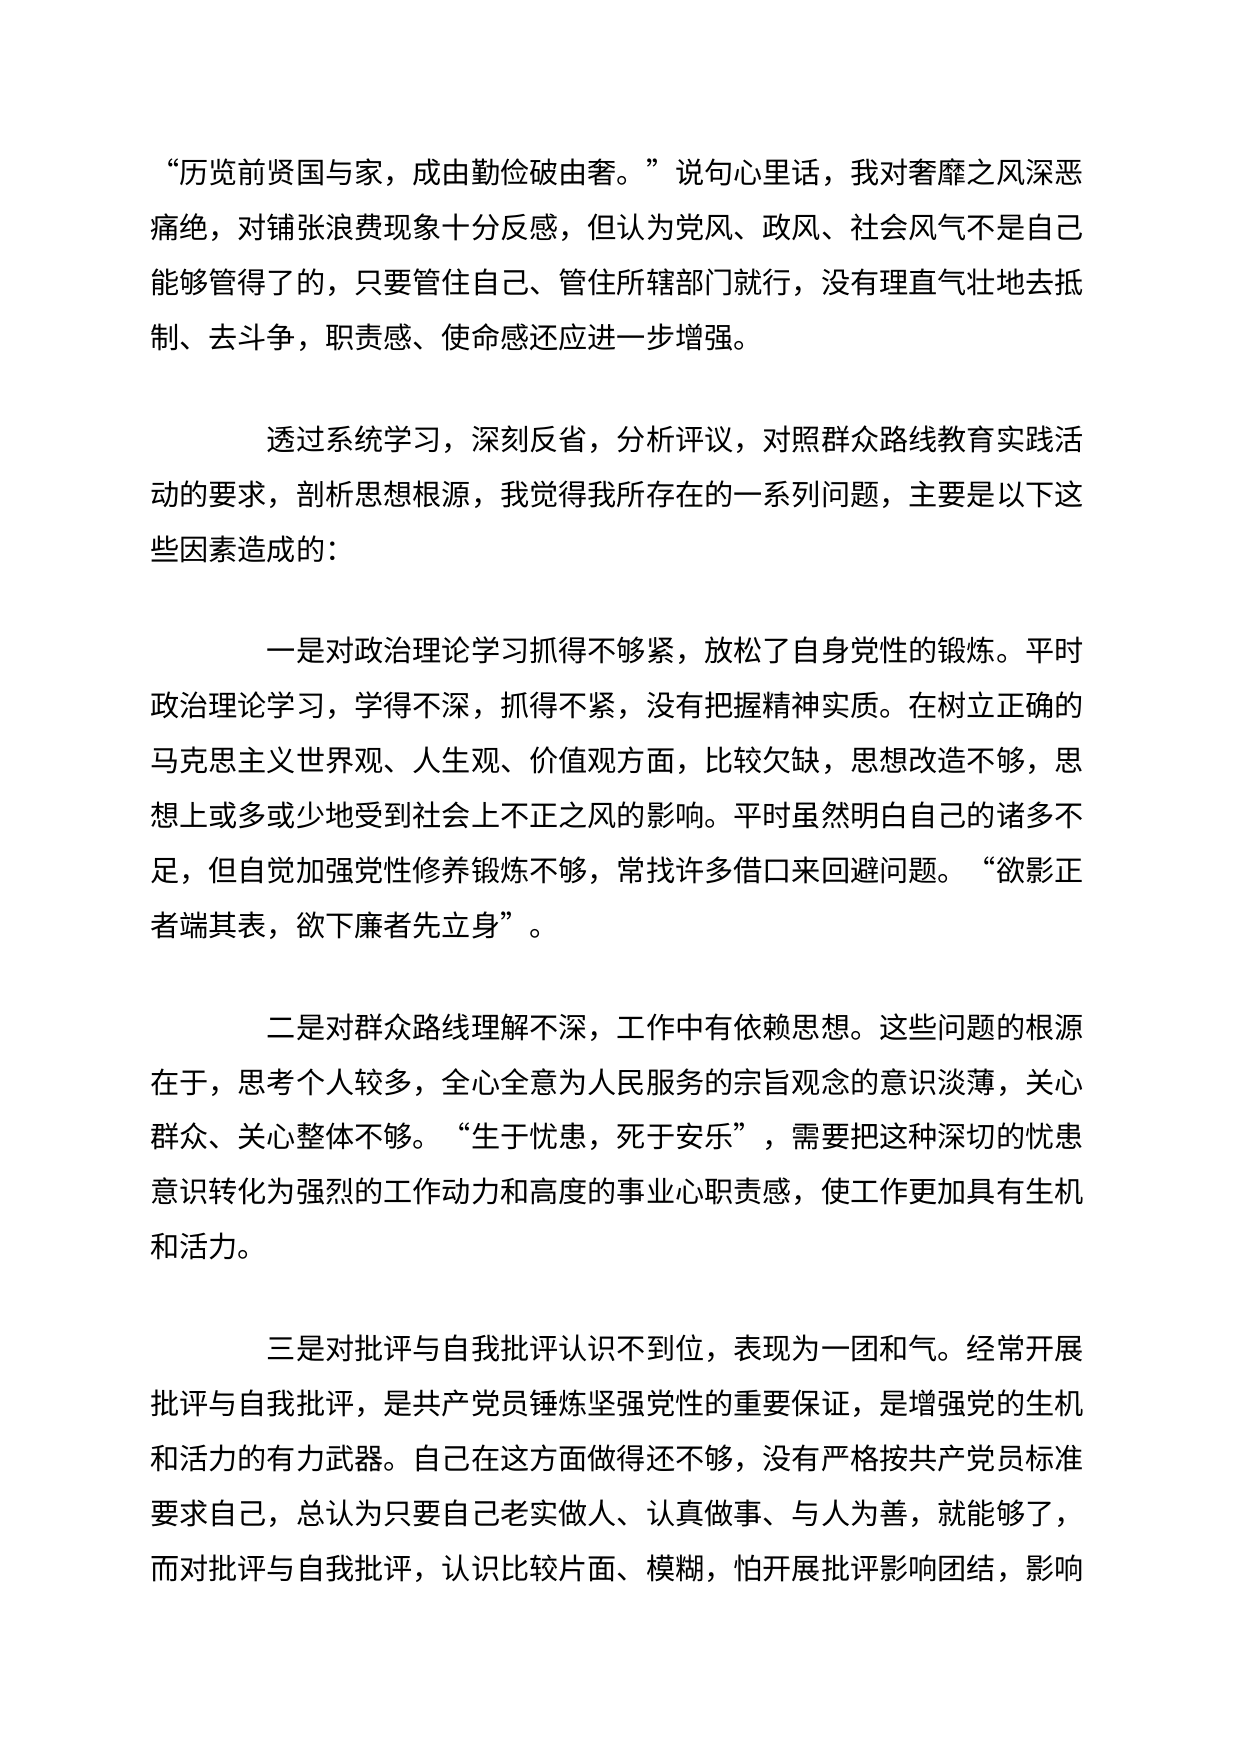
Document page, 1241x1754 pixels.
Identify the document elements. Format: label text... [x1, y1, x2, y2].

text 二是对群众路线理解不深，工作中有依赖思想。这些问题的根源在于，思考个人较多，全心全意为人民服务的宗旨观念的意识淡薄，关心群众、关心整体不够。“生于忧患，死于安乐”，需要把这种深切的忧患意识转化为强烈的工作动力和高度的事业心职责感，使工作更加具有生机和活力。 [150, 1004, 1090, 1266]
text 一是对政治理论学习抓得不够紧，放松了自身党性的锻炼。平时政治理论学习，学得不深，抓得不紧，没有把握精神实质。在树立正确的马克思主义世界观、人生观、价值观方面，比较欠缺，思想改造不够，思想上或多或少地受到社会上不正之风的影响。平时虽然明白自己的诸多不足，但自觉加强党性修养锻炼不够，常找许多借口来回避问题。“欲影正者端其表，欲下廉者先立身”。 [150, 628, 1090, 945]
text 透过系统学习，深刻反省，分析评议，对照群众路线教育实践活动的要求，剖析思想根源，我觉得我所存在的一系列问题，主要是以下这些因素造成的： [150, 416, 1090, 568]
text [150, 150, 1090, 357]
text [150, 1326, 1090, 1587]
